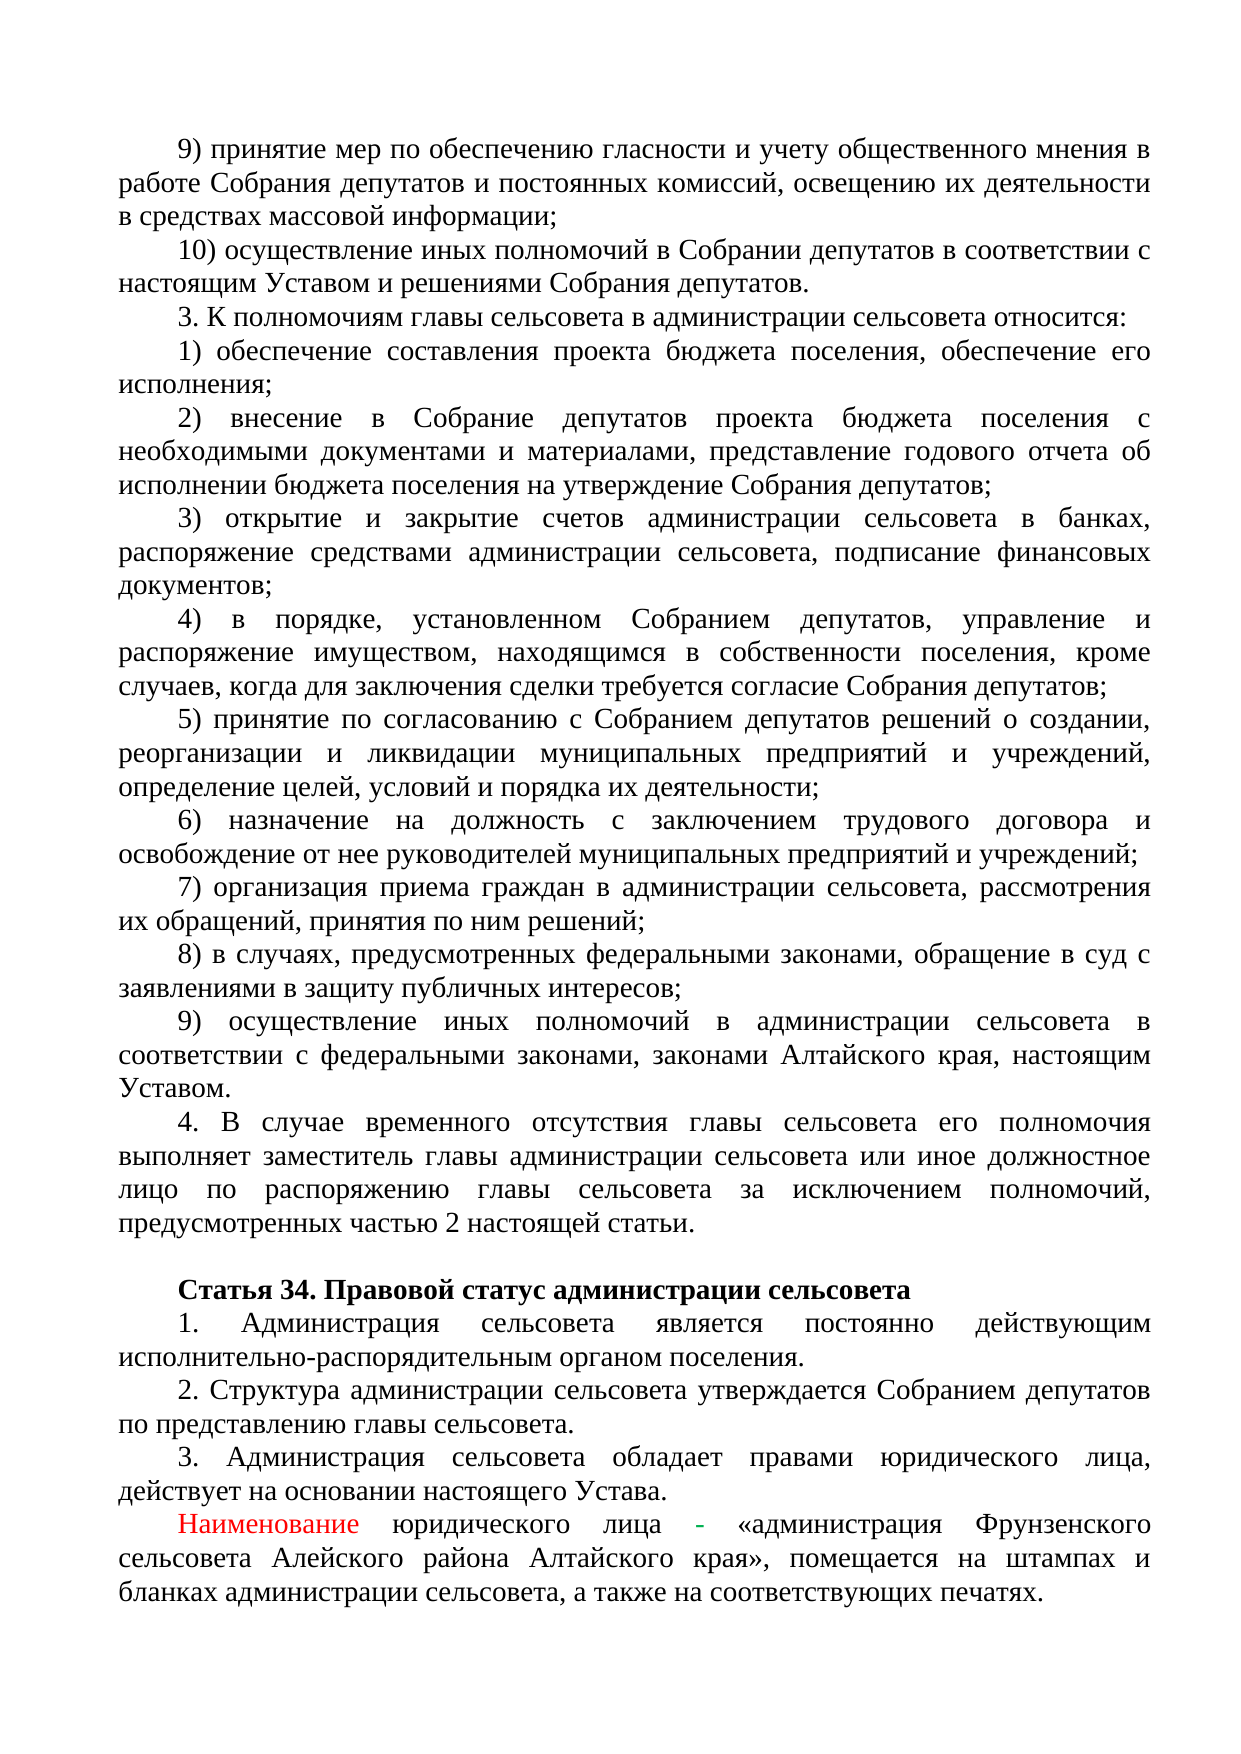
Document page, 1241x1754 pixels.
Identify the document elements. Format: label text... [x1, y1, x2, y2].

text 1. Администрация сельсовета является постоянно действующим исполнительно-распорядительным органом поселения. [118, 1305, 1152, 1372]
text 9) принятие мер по обеспечению гласности и учету общественного мнения в работе Собрания депутатов и постоянных комиссий, освещению их деятельности в средствах массовой информации; [118, 131, 1152, 232]
text 9) осуществление иных полномочий в администрации сельсовета в соответствии с федеральными законами, законами Алтайского края, настоящим Уставом. [118, 1003, 1152, 1104]
text 3. К полномочиям главы сельсовета в администрации сельсовета относится: [118, 299, 1152, 333]
text 8) в случаях, предусмотренных федеральными законами, обращение в суд с заявлениями в защиту публичных интересов; [118, 936, 1152, 1003]
text 2. Структура администрации сельсовета утверждается Собранием депутатов по представлению главы сельсовета. [118, 1372, 1152, 1439]
text 3. Администрация сельсовета обладает правами юридического лица, действует на основании настоящего Устава. [118, 1439, 1152, 1507]
text Статья 34. Правовой статус администрации сельсовета [118, 1272, 1152, 1305]
text Наименование юридического лица - «администрация Фрунзенского сельсовета Алейского района Алтайского края», помещается на штампах и бланках администрации сельсовета, а также на соответствующих печатях. [118, 1507, 1152, 1607]
text 1) обеспечение составления проекта бюджета поселения, обеспечение его исполнения; [118, 333, 1152, 400]
text 2) внесение в Собрание депутатов проекта бюджета поселения с необходимыми документами и материалами, представление годового отчета об исполнении бюджета поселения на утверждение Собрания депутатов; [118, 400, 1152, 500]
text 4) в порядке, установленном Собранием депутатов, управление и распоряжение имуществом, находящимся в собственности поселения, кроме случаев, когда для заключения сделки требуется согласие Собрания депутатов; [118, 601, 1152, 702]
text 6) назначение на должность с заключением трудового договора и освобождение от нее руководителей муниципальных предприятий и учреждений; [118, 802, 1152, 869]
text 4. В случае временного отсутствия главы сельсовета его полномочия выполняет заместитель главы администрации сельсовета или иное должностное лицо по распоряжению главы сельсовета за исключением полномочий, предусмотренных частью 2 настоящей статьи. [118, 1104, 1152, 1238]
text 10) осуществление иных полномочий в Собрании депутатов в соответствии с настоящим Уставом и решениями Собрания депутатов. [118, 232, 1152, 299]
text 7) организация приема граждан в администрации сельсовета, рассмотрения их обращений, принятия по ним решений; [118, 869, 1152, 936]
text 3) открытие и закрытие счетов администрации сельсовета в банках, распоряжение средствами администрации сельсовета, подписание финансовых документов; [118, 500, 1152, 601]
text 5) принятие по согласованию с Собранием депутатов решений о создании, реорганизации и ликвидации муниципальных предприятий и учреждений, определение целей, условий и порядка их деятельности; [118, 702, 1152, 802]
